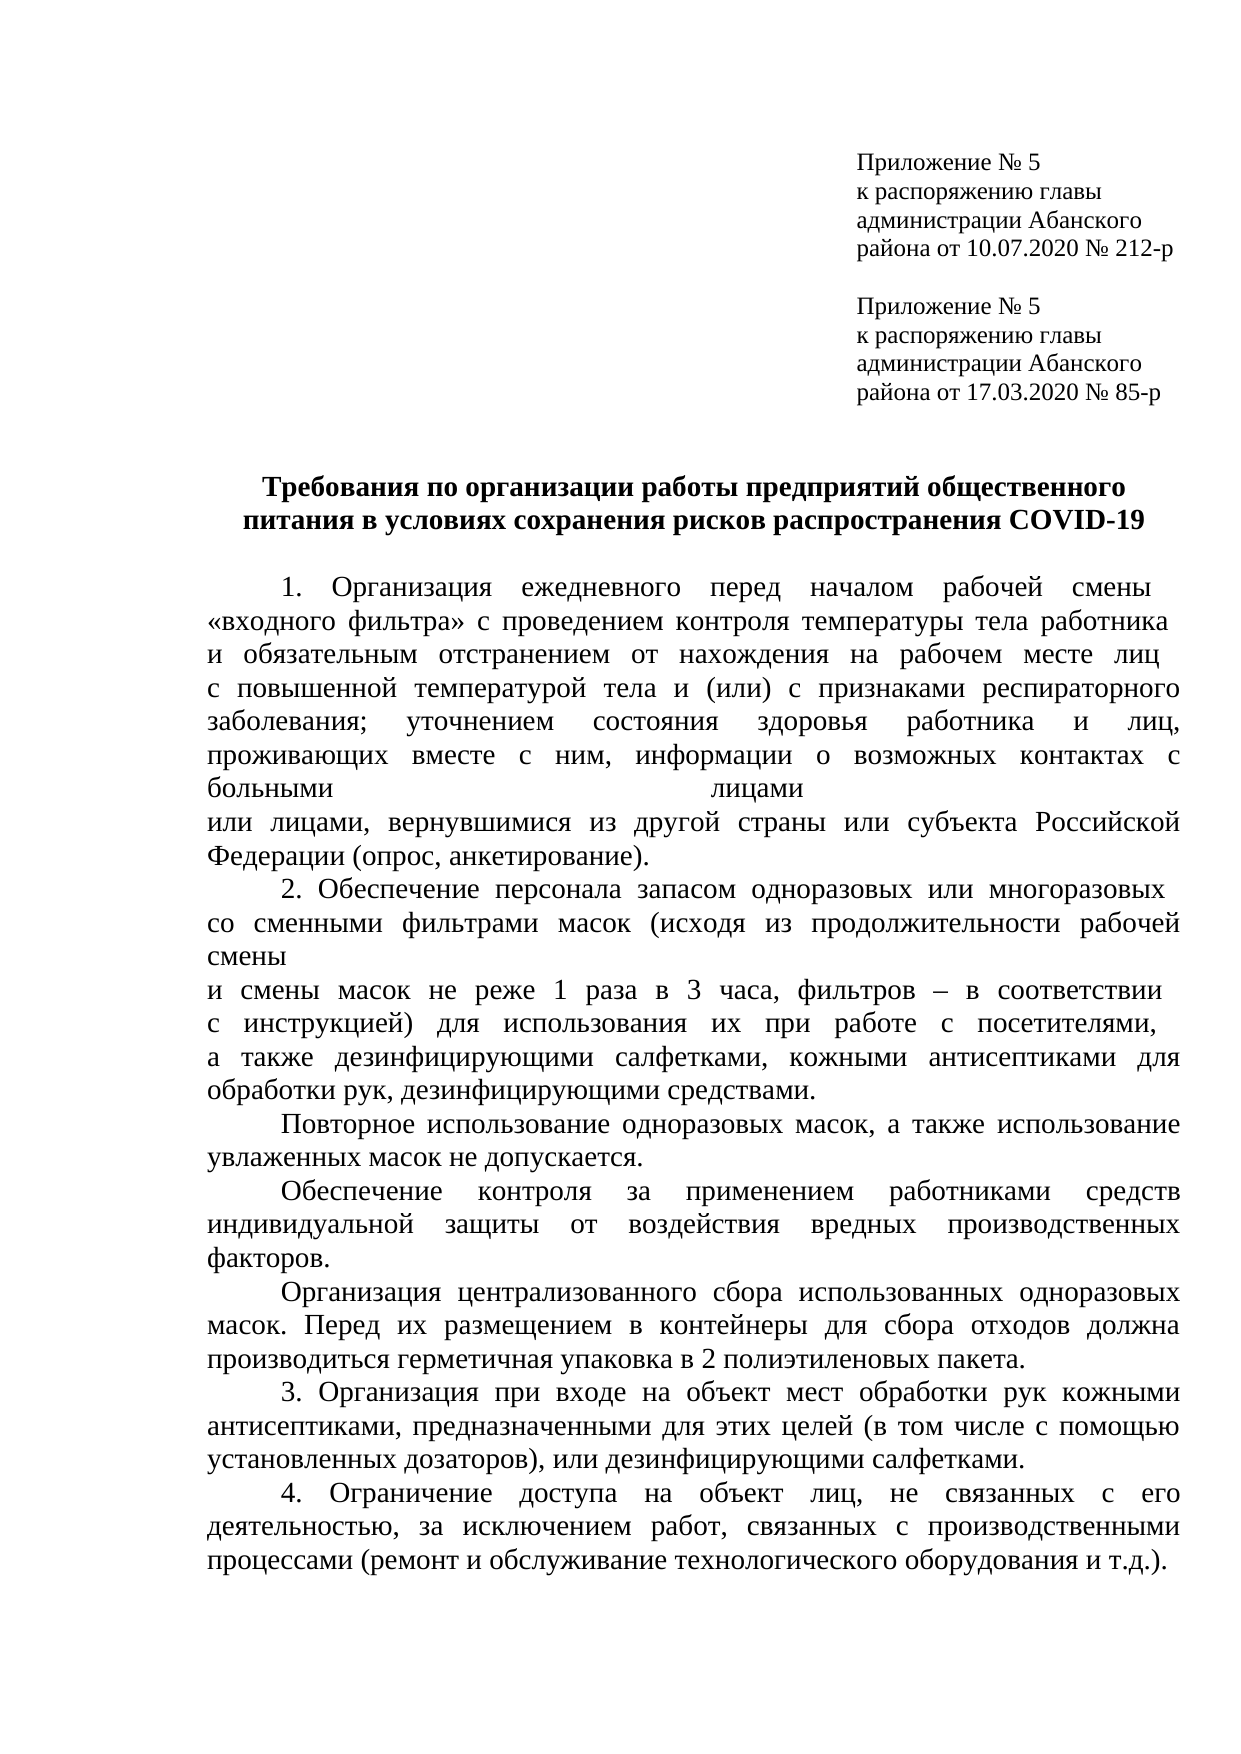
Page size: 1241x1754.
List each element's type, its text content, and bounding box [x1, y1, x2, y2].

text Приложение № 5 [856, 147, 1181, 176]
text 4. Ограничение доступа на объект лиц, не связанных с его деятельностью, за исключением работ, связанных с производственными процессами (ремонт и обслуживание технологического оборудования и т.д.). [207, 1475, 1181, 1576]
text Требования по организации работы предприятий общественного питания в условиях сохранения рисков распространения COVID-19 [207, 469, 1181, 536]
text района от 10.07.2020 № 212-р [856, 233, 1181, 262]
text администрации Абанского [856, 205, 1181, 233]
text 2. Обеспечение персонала запасом одноразовых или многоразовых со сменными фильтрами масок (исходя из продолжительности рабочей смены и смены масок не реже 1 раза в 3 часа, фильтров – в соответствии с инструкцией) для использования их при работе с посетителями, а также дезинфицирующими салфетками, кожными антисептиками для обработки рук, дезинфицирующими средствами. [207, 871, 1181, 1106]
text Организация централизованного сбора использованных одноразовых масок. Перед их размещением в контейнеры для сбора отходов должна производиться герметичная упаковка в 2 полиэтиленовых пакета. [207, 1274, 1181, 1374]
text 1. Организация ежедневного перед началом рабочей смены «входного фильтра» с проведением контроля температуры тела работника и обязательным отстранением от нахождения на рабочем месте лиц с повышенной температурой тела и (или) с признаками респираторного заболевания; уточнением состояния здоровья работника и лиц, проживающих вместе с ним, информации о возможных контактах с больными лицами или лицами, вернувшимися из другой страны или субъекта Российской Федерации (опрос, анкетирование). [207, 569, 1181, 871]
text Приложение № 5 [856, 291, 1181, 320]
text района от 17.03.2020 № 85-р [856, 377, 1181, 406]
text 3. Организация при входе на объект мест обработки рук кожными антисептиками, предназначенными для этих целей (в том числе с помощью установленных дозаторов), или дезинфицирующими салфетками. [207, 1374, 1181, 1475]
text администрации Абанского [856, 348, 1181, 377]
text к распоряжению главы [856, 176, 1181, 205]
text Повторное использование одноразовых масок, а также использование увлаженных масок не допускается. [207, 1106, 1181, 1173]
text к распоряжению главы [856, 320, 1181, 348]
text Обеспечение контроля за применением работниками средств индивидуальной защиты от воздействия вредных производственных факторов. [207, 1173, 1181, 1274]
